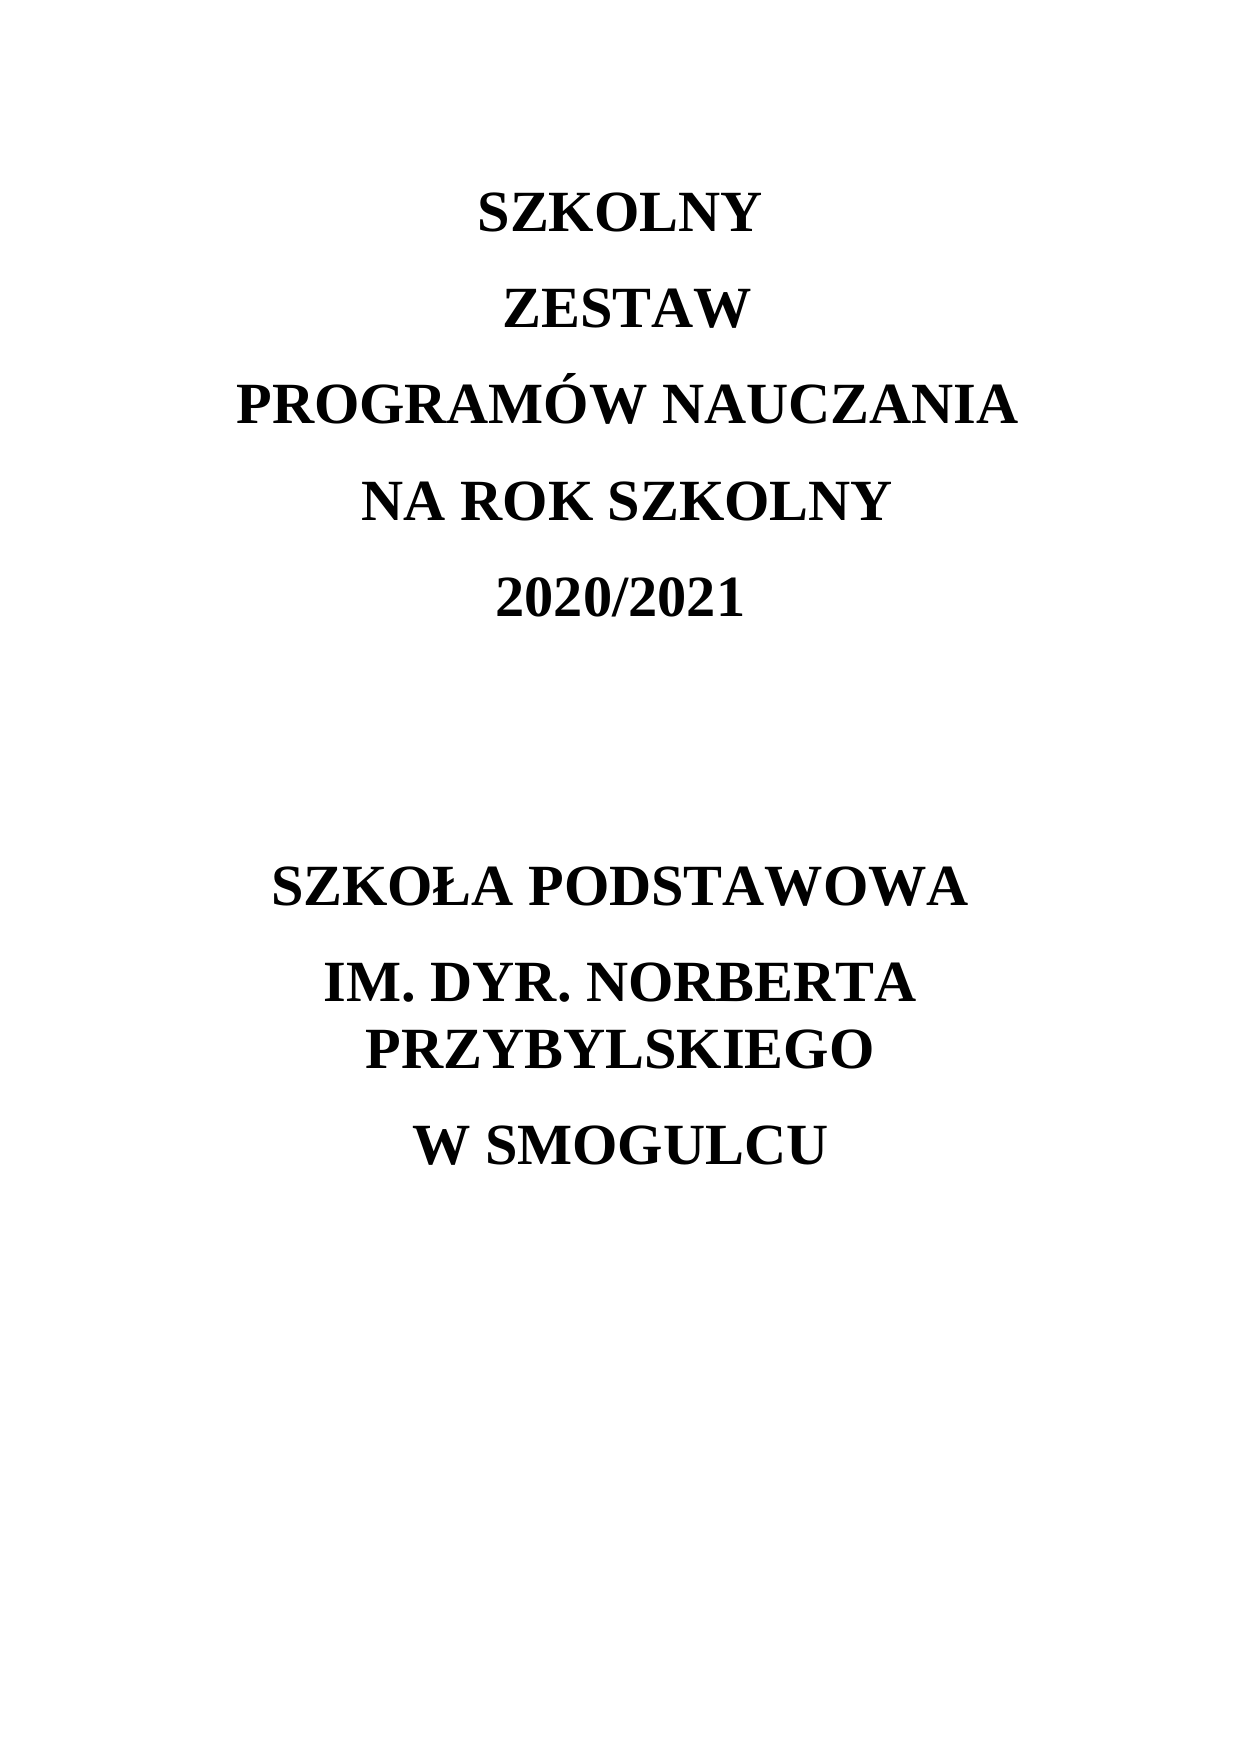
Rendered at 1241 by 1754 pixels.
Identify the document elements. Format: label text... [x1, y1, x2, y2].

text 2020/2021 [148, 562, 1093, 629]
text NA ROK SZKOLNY [148, 466, 1093, 533]
text IM. DYR. NORBERTA PRZYBYLSKIEGO [148, 947, 1093, 1081]
text PROGRAMÓW NAUCZANIA [148, 369, 1093, 436]
text ZESTAW [148, 273, 1093, 340]
text W SMOGULCU [148, 1110, 1093, 1177]
text SZKOLNY [148, 177, 1093, 244]
text SZKOŁA PODSTAWOWA [148, 851, 1093, 918]
